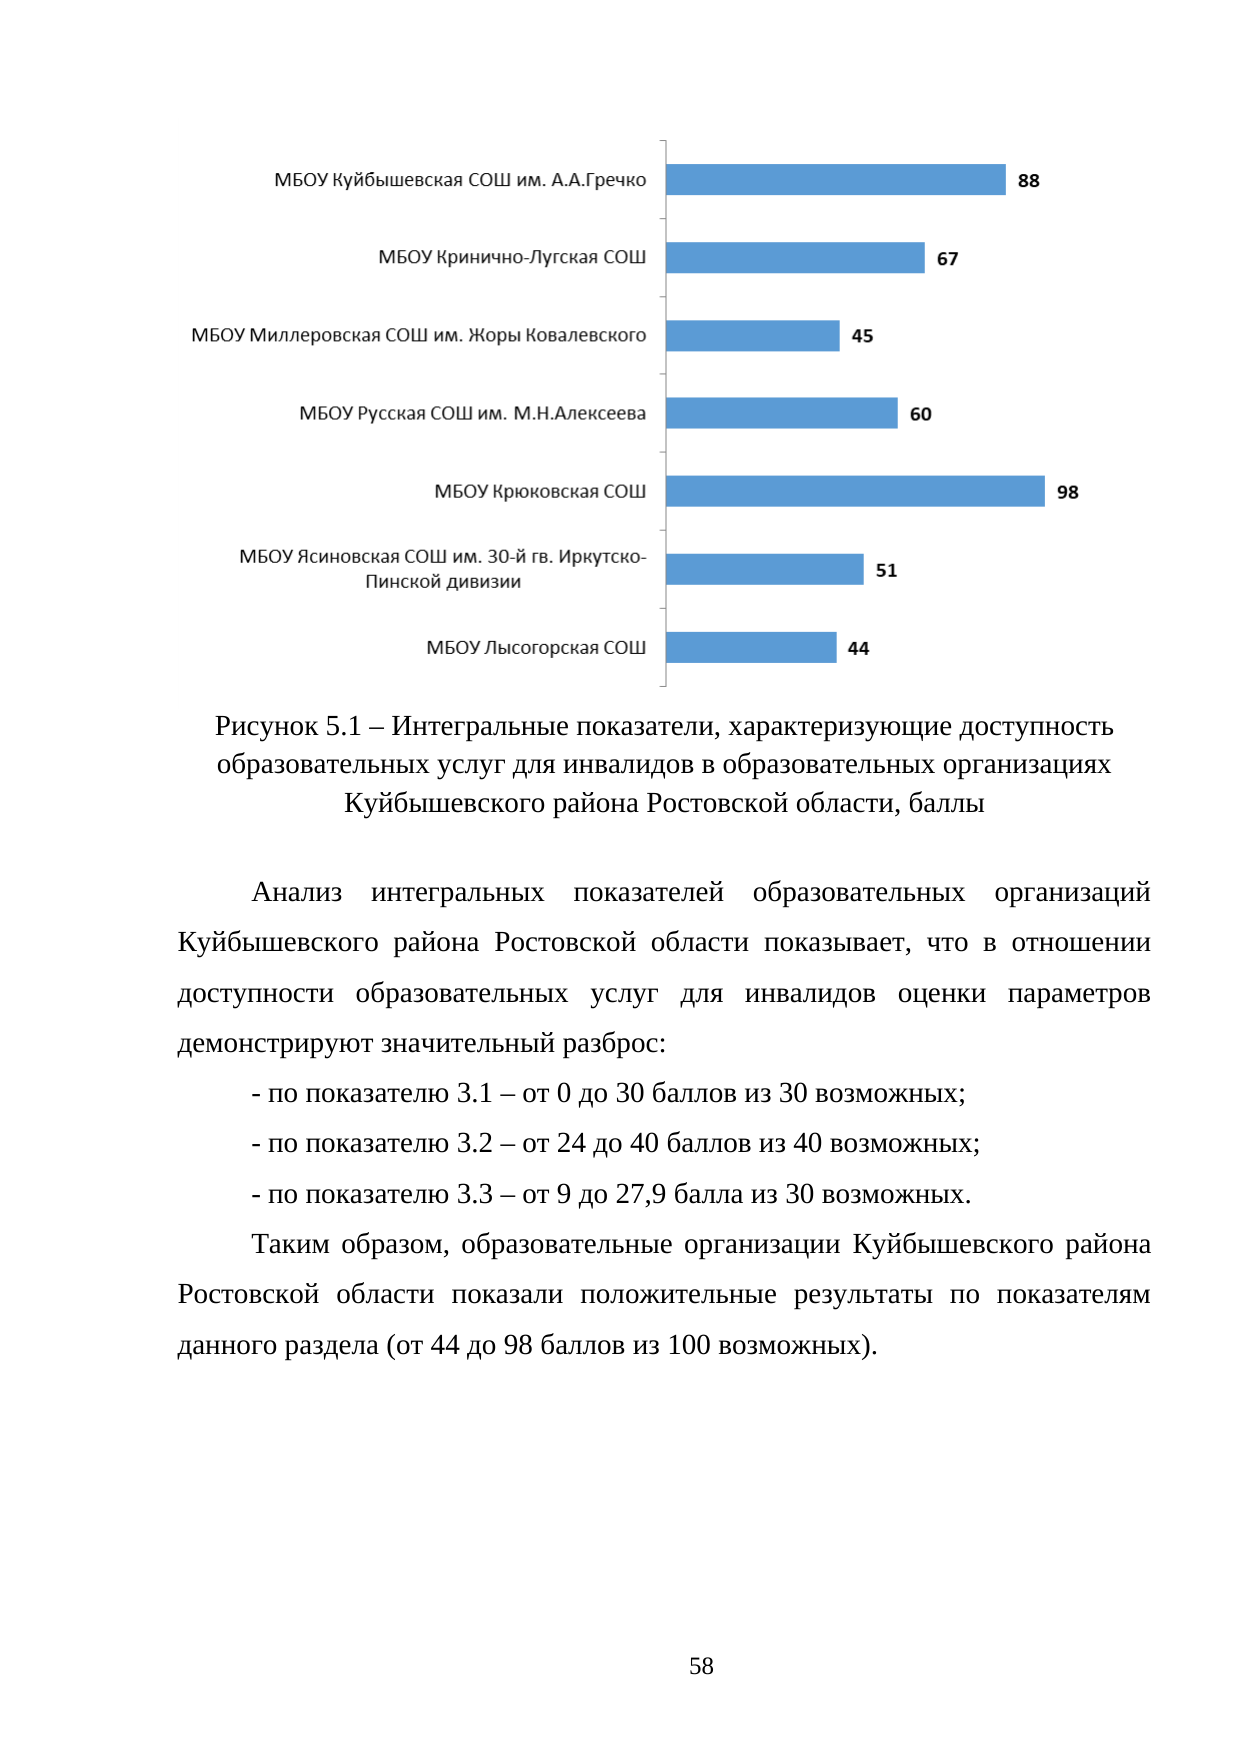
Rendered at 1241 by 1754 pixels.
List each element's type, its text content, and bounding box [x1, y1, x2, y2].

text Рисунок 5.1 – Интегральные показатели, характеризующие доступность образовательных услуг для инвалидов в образовательных организациях Куйбышевского района Ростовской области, баллы [177, 709, 1152, 819]
text Таким образом, образовательные организации Куйбышевского района Ростовской области показали положительные результаты по показателям данного раздела (от 44 до 98 баллов из 100 возможных). [177, 1226, 1152, 1360]
text - по показателю 3.3 – от 9 до 27,9 балла из 30 возможных. [177, 1176, 1152, 1209]
text - по показателю 3.1 – от 0 до 30 баллов из 30 возможных; [177, 1075, 1152, 1109]
text Анализ интегральных показателей образовательных организаций Куйбышевского района Ростовской области показывает, что в отношении доступности образовательных услуг для инвалидов оценки параметров демонстрируют значительный разброс: [177, 874, 1152, 1058]
text - по показателю 3.2 – от 24 до 40 баллов из 40 возможных; [177, 1126, 1152, 1159]
picture [177, 118, 1153, 709]
